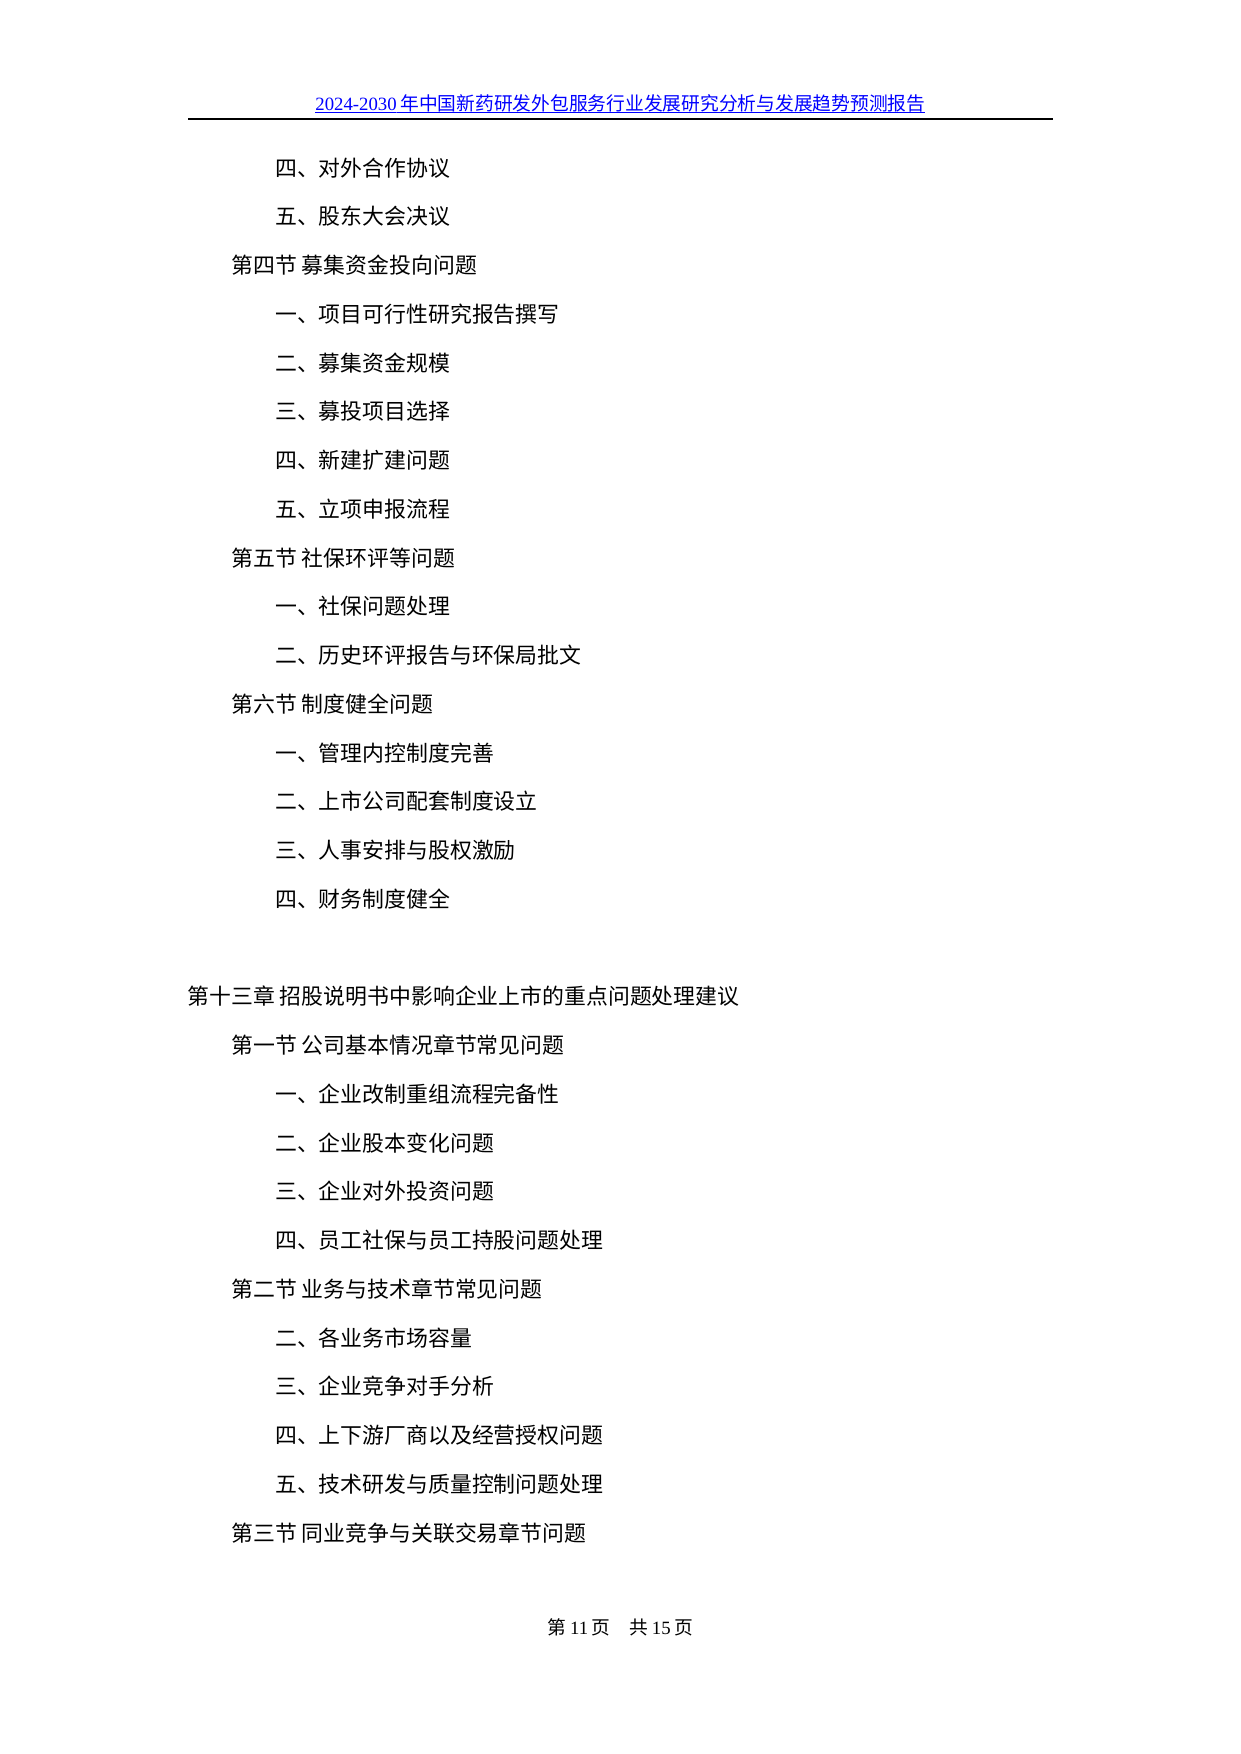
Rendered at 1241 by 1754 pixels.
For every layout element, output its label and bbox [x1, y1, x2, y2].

text [187, 150, 1053, 1548]
